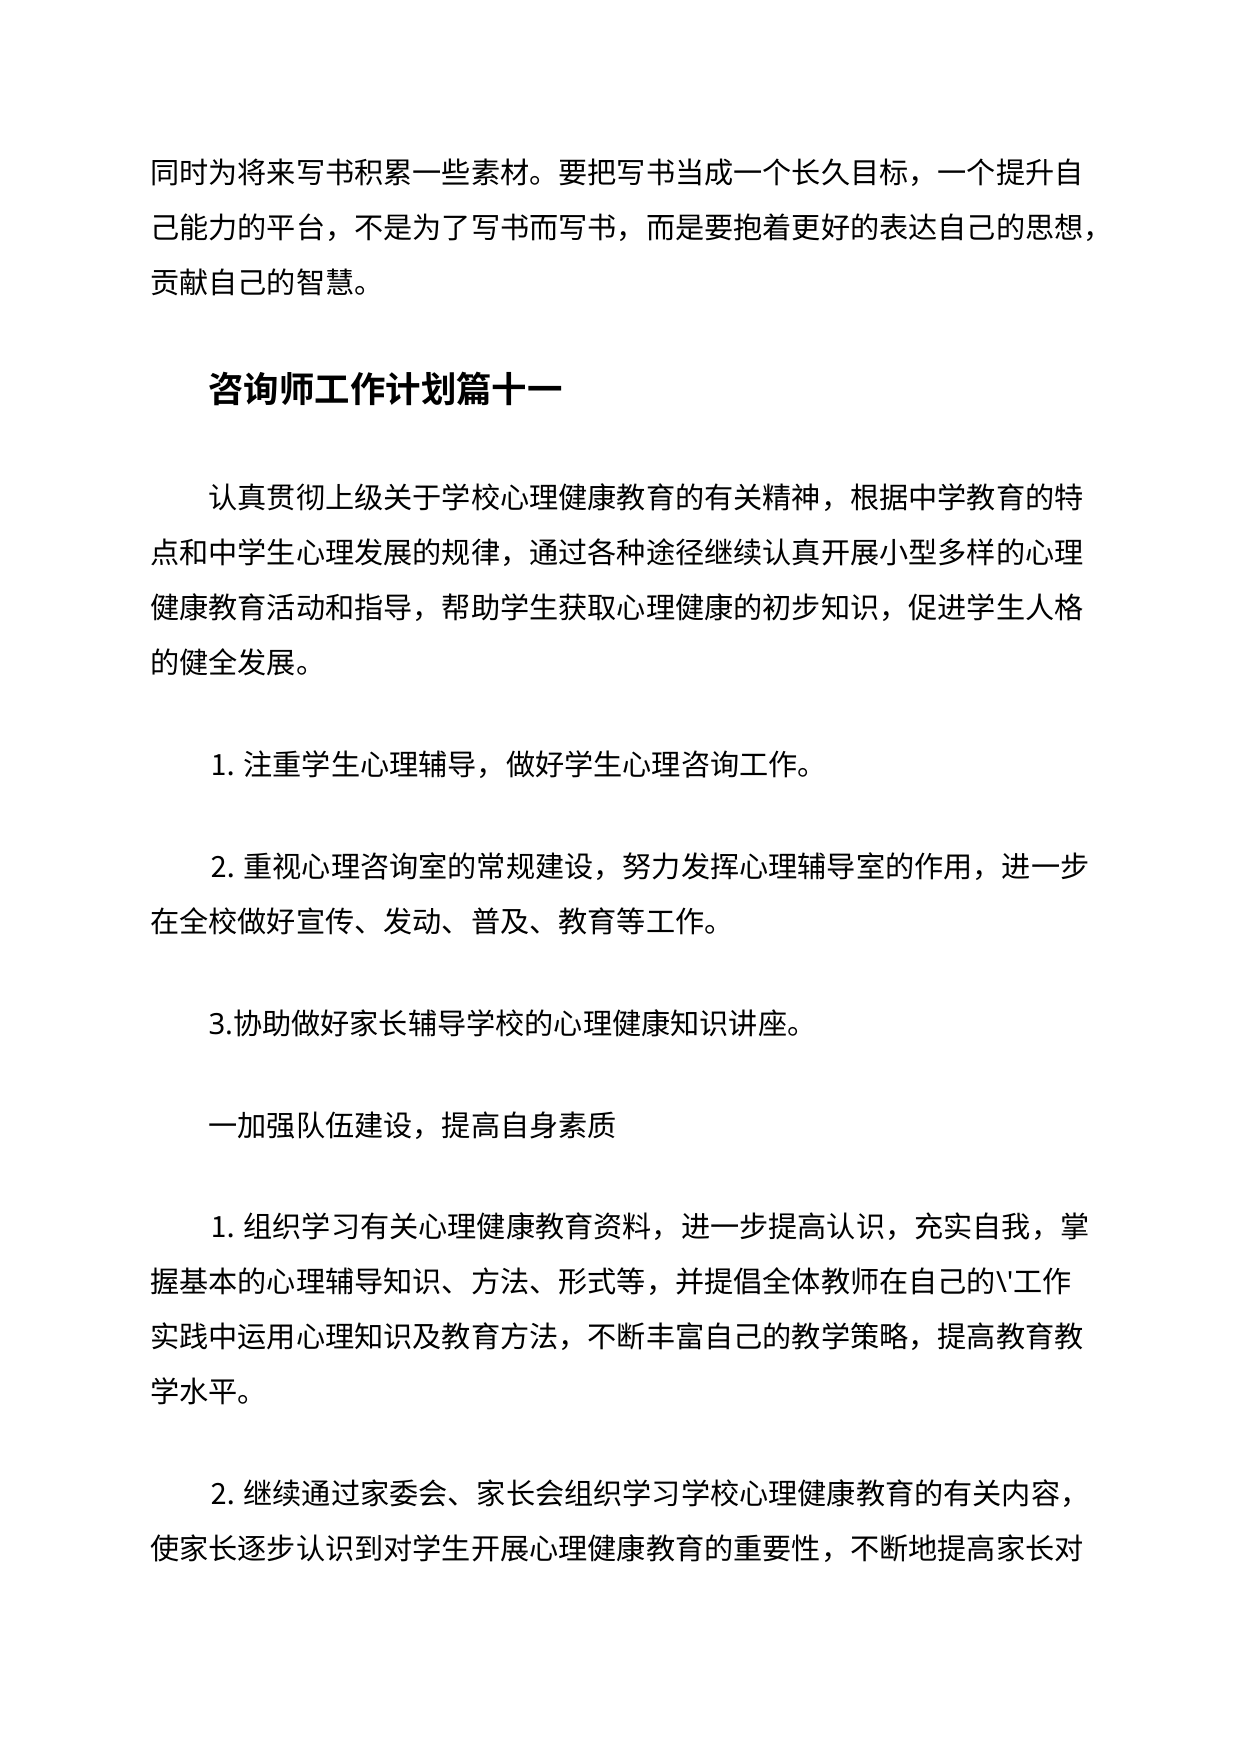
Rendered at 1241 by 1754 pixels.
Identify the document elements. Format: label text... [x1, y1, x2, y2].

text 认真贯彻上级关于学校心理健康教育的有关精神，根据中学教育的特点和中学生心理发展的规律，通过各种途径继续认真开展小型多样的心理健康教育活动和指导，帮助学生获取心理健康的初步知识，促进学生人格的健全发展。 [150, 475, 1090, 682]
text 一加强队伍建设，提高自身素质 [150, 1102, 1090, 1144]
text ⒈组织学习有关心理健康教育资料，进一步提高认识，充实自我，掌握基本的心理辅导知识、方法、形式等，并提倡全体教师在自己的\'工作实践中运用心理知识及教育方法，不断丰富自己的教学策略，提高教育教学水平。 [150, 1204, 1090, 1411]
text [150, 1471, 1090, 1568]
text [150, 150, 1090, 302]
text 3.协助做好家长辅导学校的心理健康知识讲座。 [150, 1000, 1090, 1043]
text ⒈注重学生心理辅导，做好学生心理咨询工作。 [150, 741, 1090, 784]
text ⒉重视心理咨询室的常规建设，努力发挥心理辅导室的作用，进一步在全校做好宣传、发动、普及、教育等工作。 [150, 843, 1090, 941]
text 咨询师工作计划篇十一 [150, 362, 1090, 413]
